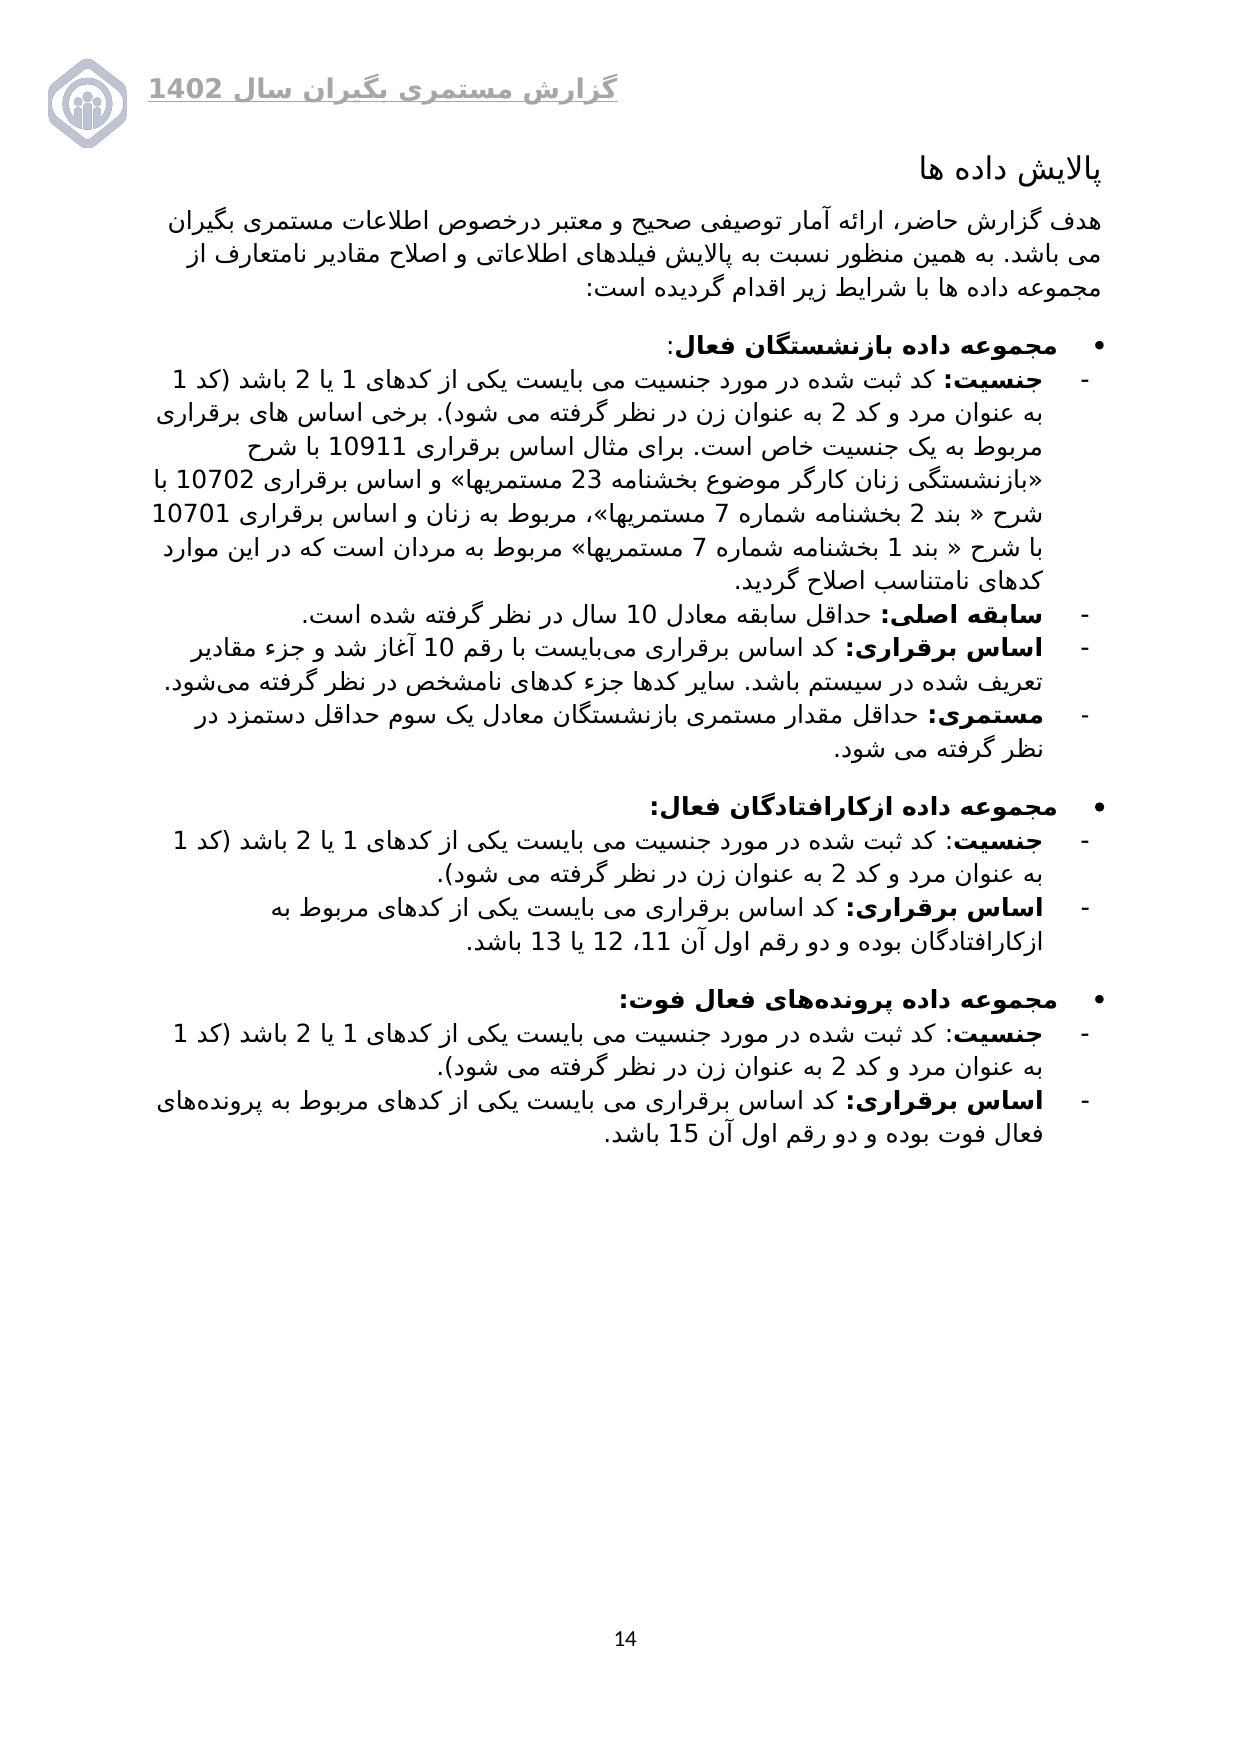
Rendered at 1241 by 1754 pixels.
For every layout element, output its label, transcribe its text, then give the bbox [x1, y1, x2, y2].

list جنسیت: کد ثبت شده در مورد جنسیت می بایست یکی از کدهای 1 یا 2 باشد (کد 1 به عنوان مرد و کد 2 به عنوان زن در نظر گرفته می شود). [148, 826, 1081, 889]
list مجموعه داده ازکارافتادگان فعال: [148, 792, 1095, 822]
list اساس برقراری: کد اساس برقراری می بایست یکی از کدهای مربوط به پرونده‌های فعال فوت بوده و دو رقم اول آن 15 باشد. [148, 1086, 1081, 1148]
list مستمری: حداقل مقدار مستمری بازنشستگان معادل یک سوم حداقل دستمزد در نظر گرفته می شود. [148, 700, 1081, 763]
list سابقه اصلی: حداقل سابقه معادل 10 سال در نظر گرفته شده است. [148, 600, 1081, 629]
list جنسیت: کد ثبت شده در مورد جنسیت می بایست یکی از کدهای 1 یا 2 باشد (کد 1 به عنوان مرد و کد 2 به عنوان زن در نظر گرفته می شود). برخی اساس های برقراری مربوط به یک جنسیت خاص است. برای مثال اساس برقراری 10911 با شرح «بازنشستگی زنان کارگر موضوع بخشنامه 23 مستمریها» و اساس برقراری 10702 با شرح « بند 2 بخشنامه شماره 7 مستمریها»، مربوط به زنان و اساس برقراری 10701 با شرح « بند 1 بخشنامه شماره 7 مستمریها» مربوط به مردان است که در این موارد کدهای نامتناسب اصلاح گردید. [148, 365, 1081, 595]
list مجموعه داده بازنشستگان فعال: [148, 331, 1095, 361]
list جنسیت: کد ثبت شده در مورد جنسیت می بایست یکی از کدهای 1 یا 2 باشد (کد 1 به عنوان مرد و کد 2 به عنوان زن در نظر گرفته می شود). [148, 1019, 1081, 1081]
subtitle پالایش داده ها [148, 150, 1102, 186]
list اساس برقراری: کد اساس برقراری می‌بایست با رقم 10 آغاز شد و جزء مقادیر تعریف شده در سیستم باشد. سایر کدها جزء کدهای نامشخص در نظر گرفته می‌شود. [148, 633, 1081, 696]
list مجموعه داده پرونده‌های فعال فوت: [148, 985, 1095, 1014]
list اساس برقراری: کد اساس برقراری می بایست یکی از کدهای مربوط به ازکارافتادگان بوده و دو رقم اول آن 11، 12 یا 13 باشد. [148, 893, 1081, 956]
text هدف گزارش حاضر، ارائه آمار توصیفی صحیح و معتبر درخصوص اطلاعات مستمری بگیران می باشد. به همین منظور نسبت به پالایش فیلدهای اطلاعاتی و اصلاح مقادیر نامتعارف از مجموعه داده ها با شرایط زیر اقدام گردیده است: [148, 206, 1102, 302]
